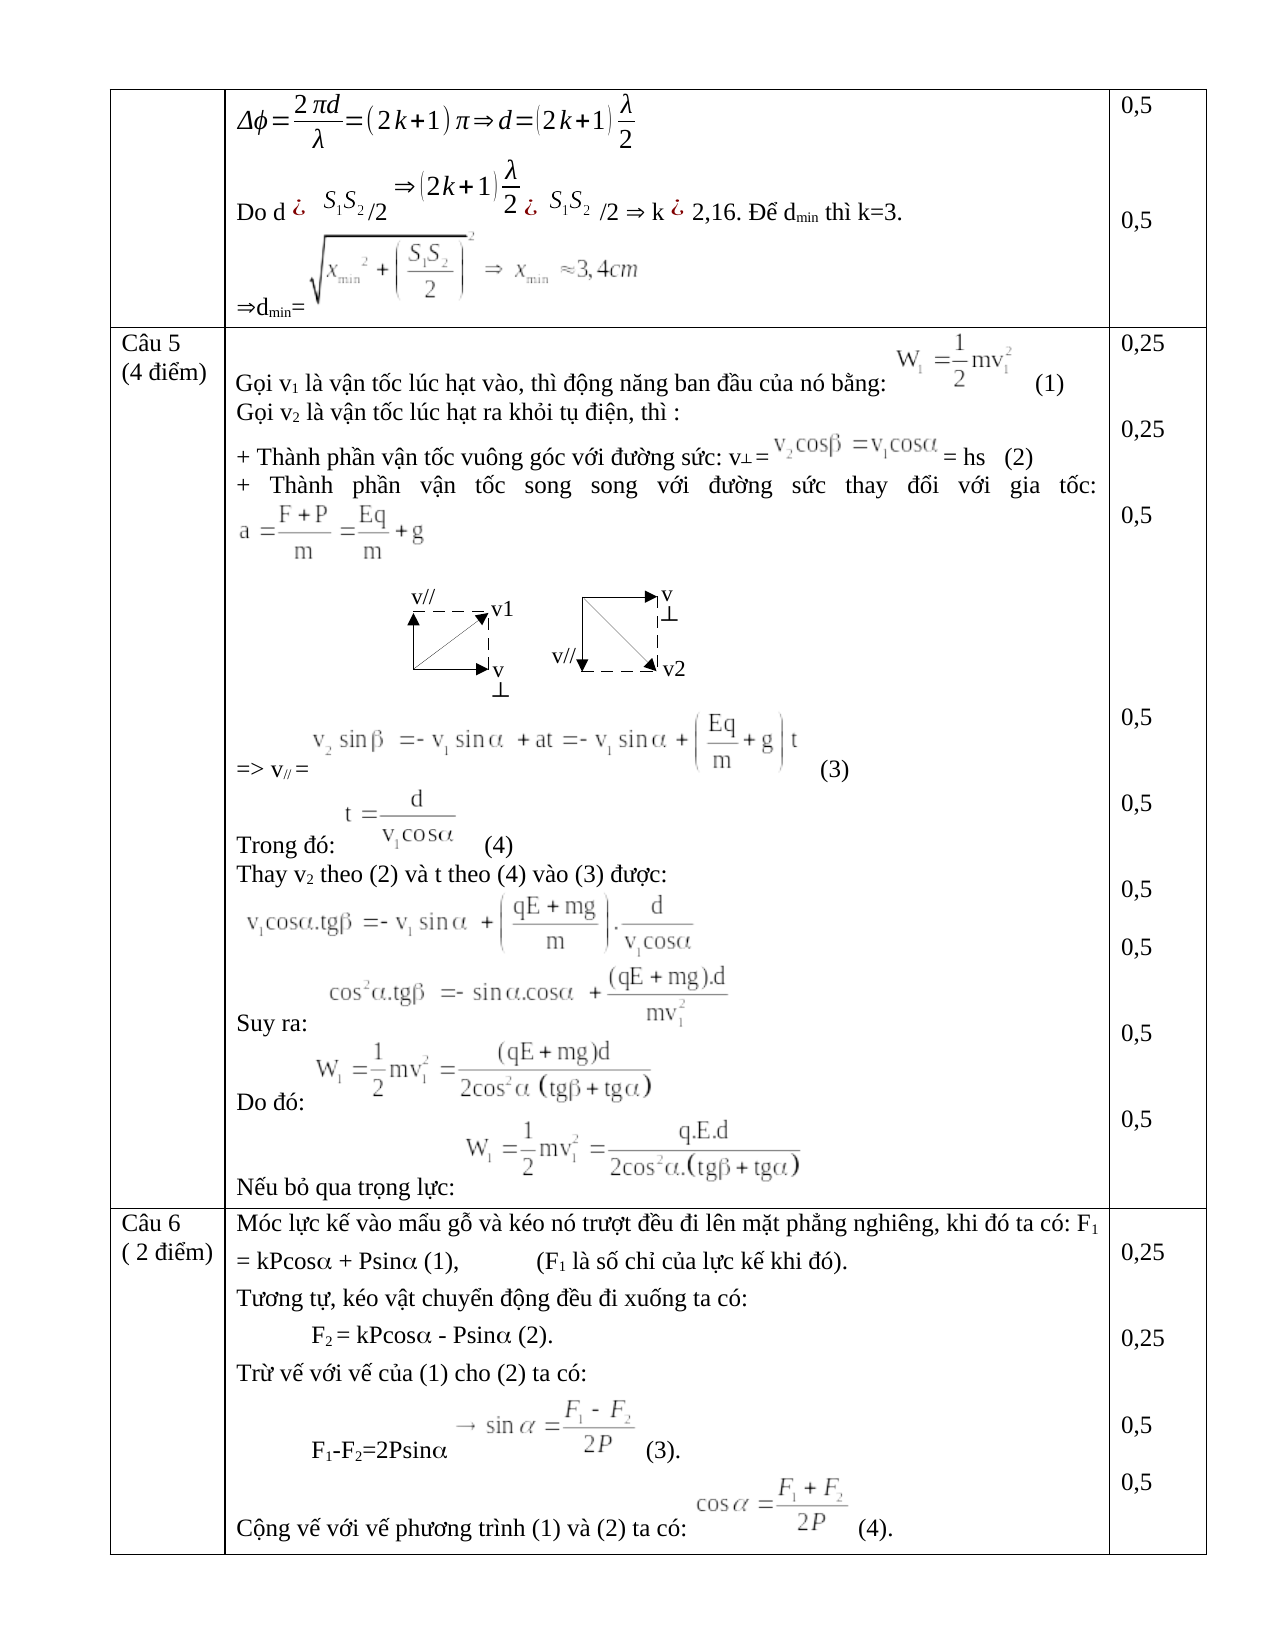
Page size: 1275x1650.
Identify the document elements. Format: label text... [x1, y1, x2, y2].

table_cell 0,25 0,25 0,5 0,5 0,5 0,5 0,5 0,5 0,5 [1110, 328, 1206, 1207]
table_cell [226, 1209, 1109, 1553]
table_cell Câu 6 ( 2 điểm) [111, 1209, 224, 1553]
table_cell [226, 90, 1109, 327]
table_cell Gọi v1 là vận tốc lúc hạt vào, thì động năng ban đầu của nó bằng: (1) Gọi v2 là vận tốc lúc hạt ra khỏi tụ điện, thì : + Thành phần vận tốc vuông góc với đường sức: v┴ == hs (2) + Thành phần vận tốc song song với đường sức thay đổi với gia tốc: => v// = (3) Trong đó: (4) Thay v2 theo (2) và t theo (4) vào (3) được: Suy ra: Do đó: Nếu bỏ qua trọng lực: [226, 328, 1109, 1207]
table_cell Câu 5 (4 điểm) [111, 328, 224, 1207]
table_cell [1110, 1209, 1206, 1553]
table_cell [111, 90, 224, 327]
table_cell 0,5 0,5 [1110, 90, 1206, 327]
